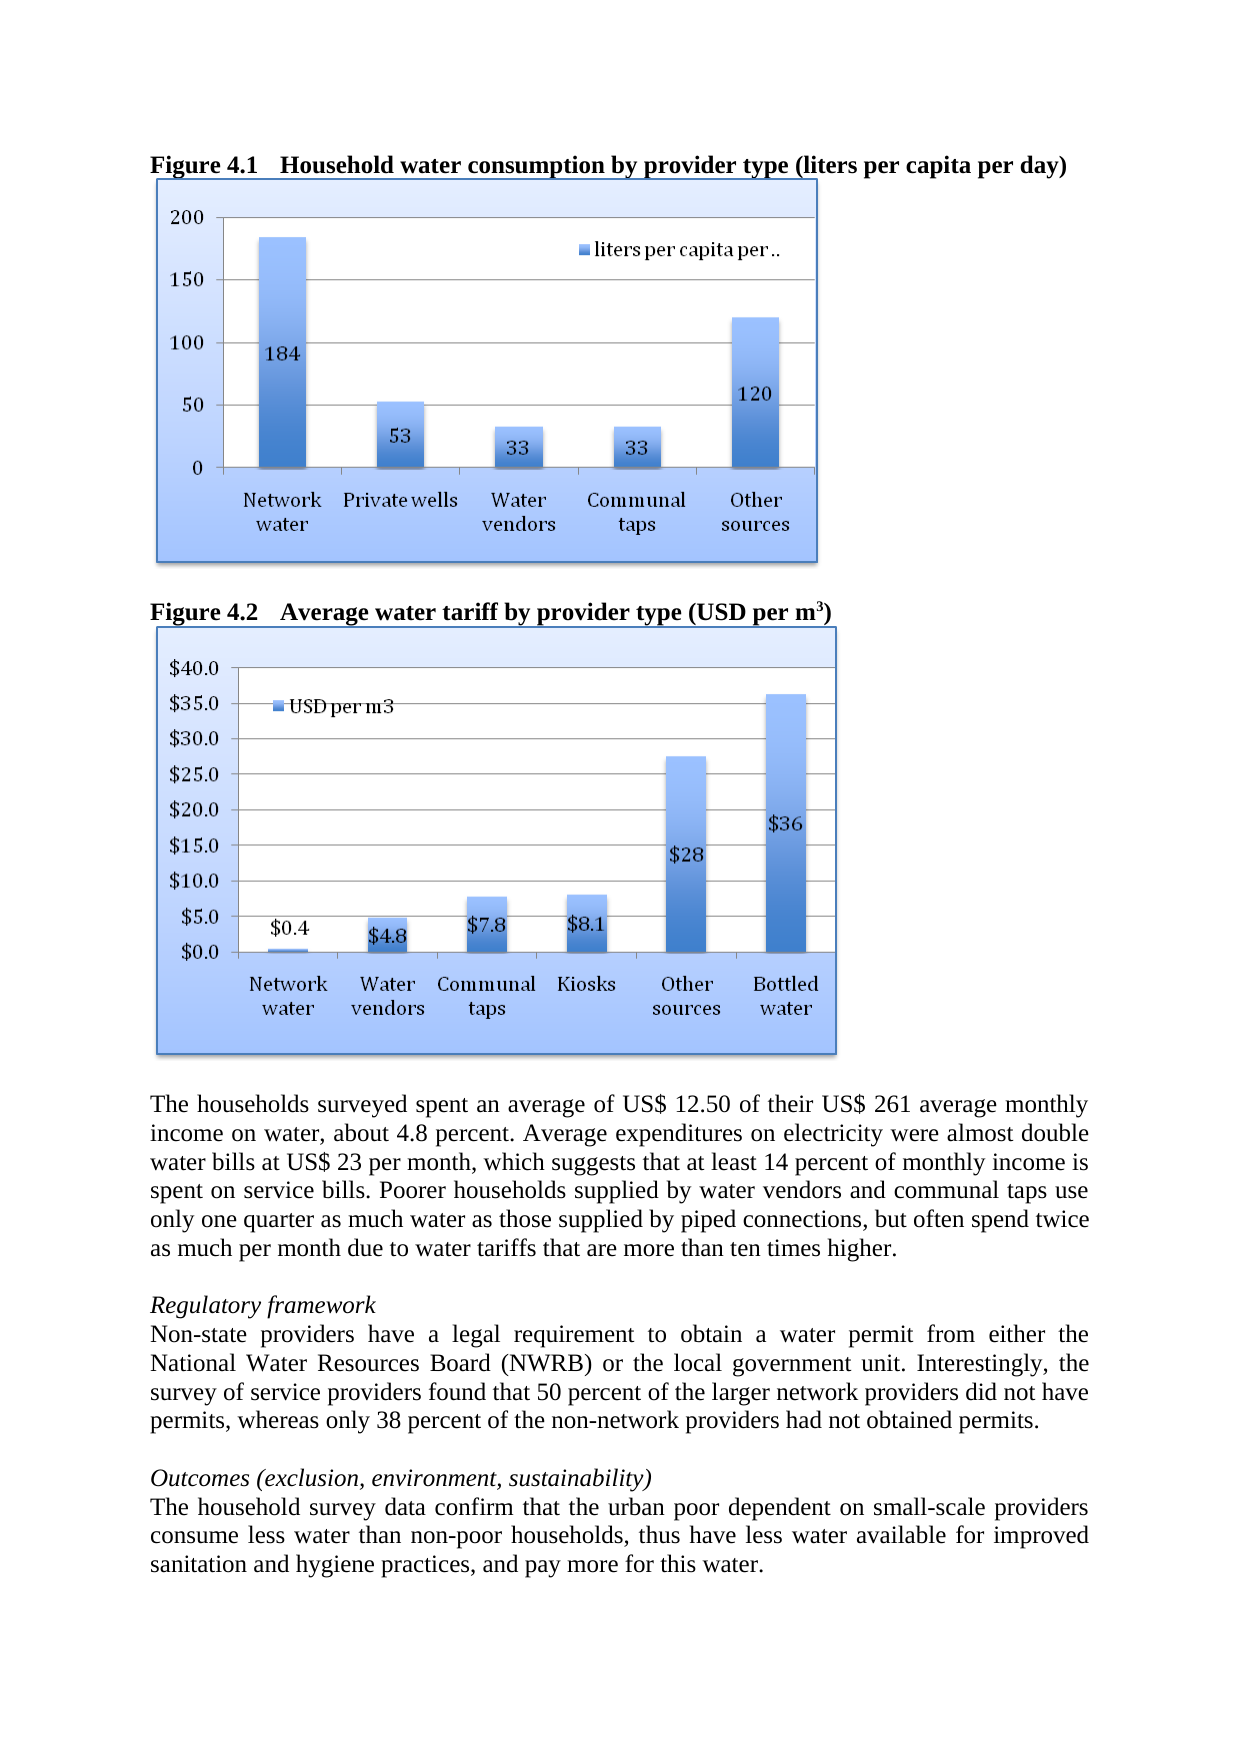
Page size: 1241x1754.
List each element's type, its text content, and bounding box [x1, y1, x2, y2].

text Figure 4.2 Average water tariff by provider type (USD per m3) [150, 597, 1090, 626]
picture [150, 178, 824, 569]
text The households surveyed spent an average of US$ 12.50 of their US$ 261 average monthly income on water, about 4.8 percent. Average expenditures on electricity were almost double water bills at US$ 23 per month, which suggests that at least 14 percent of monthly income is spent on service bills. Poorer households supplied by water vendors and communal taps use only one quarter as much water as those supplied by piped connections, but often spend twice as much per month due to water tariffs that are more than ten times higher. [150, 1089, 1090, 1262]
text Outcomes (exclusion, environment, sustainability) [150, 1463, 1090, 1492]
picture [150, 626, 843, 1061]
text Non-state providers have a legal requirement to obtain a water permit from either the National Water Resources Board (NWRB) or the local government unit. Interestingly, the survey of service providers found that 50 percent of the larger network providers did not have permits, whereas only 38 percent of the non-network providers had not obtained permits. [150, 1319, 1090, 1434]
text Regulatory framework [150, 1290, 1090, 1319]
text The household survey data confirm that the urban poor dependent on small-scale providers consume less water than non-poor households, thus have less water available for improved sanitation and hygiene practices, and pay more for this water. [150, 1492, 1090, 1578]
text Figure 4.1 Household water consumption by provider type (liters per capita per day) [150, 150, 1090, 179]
